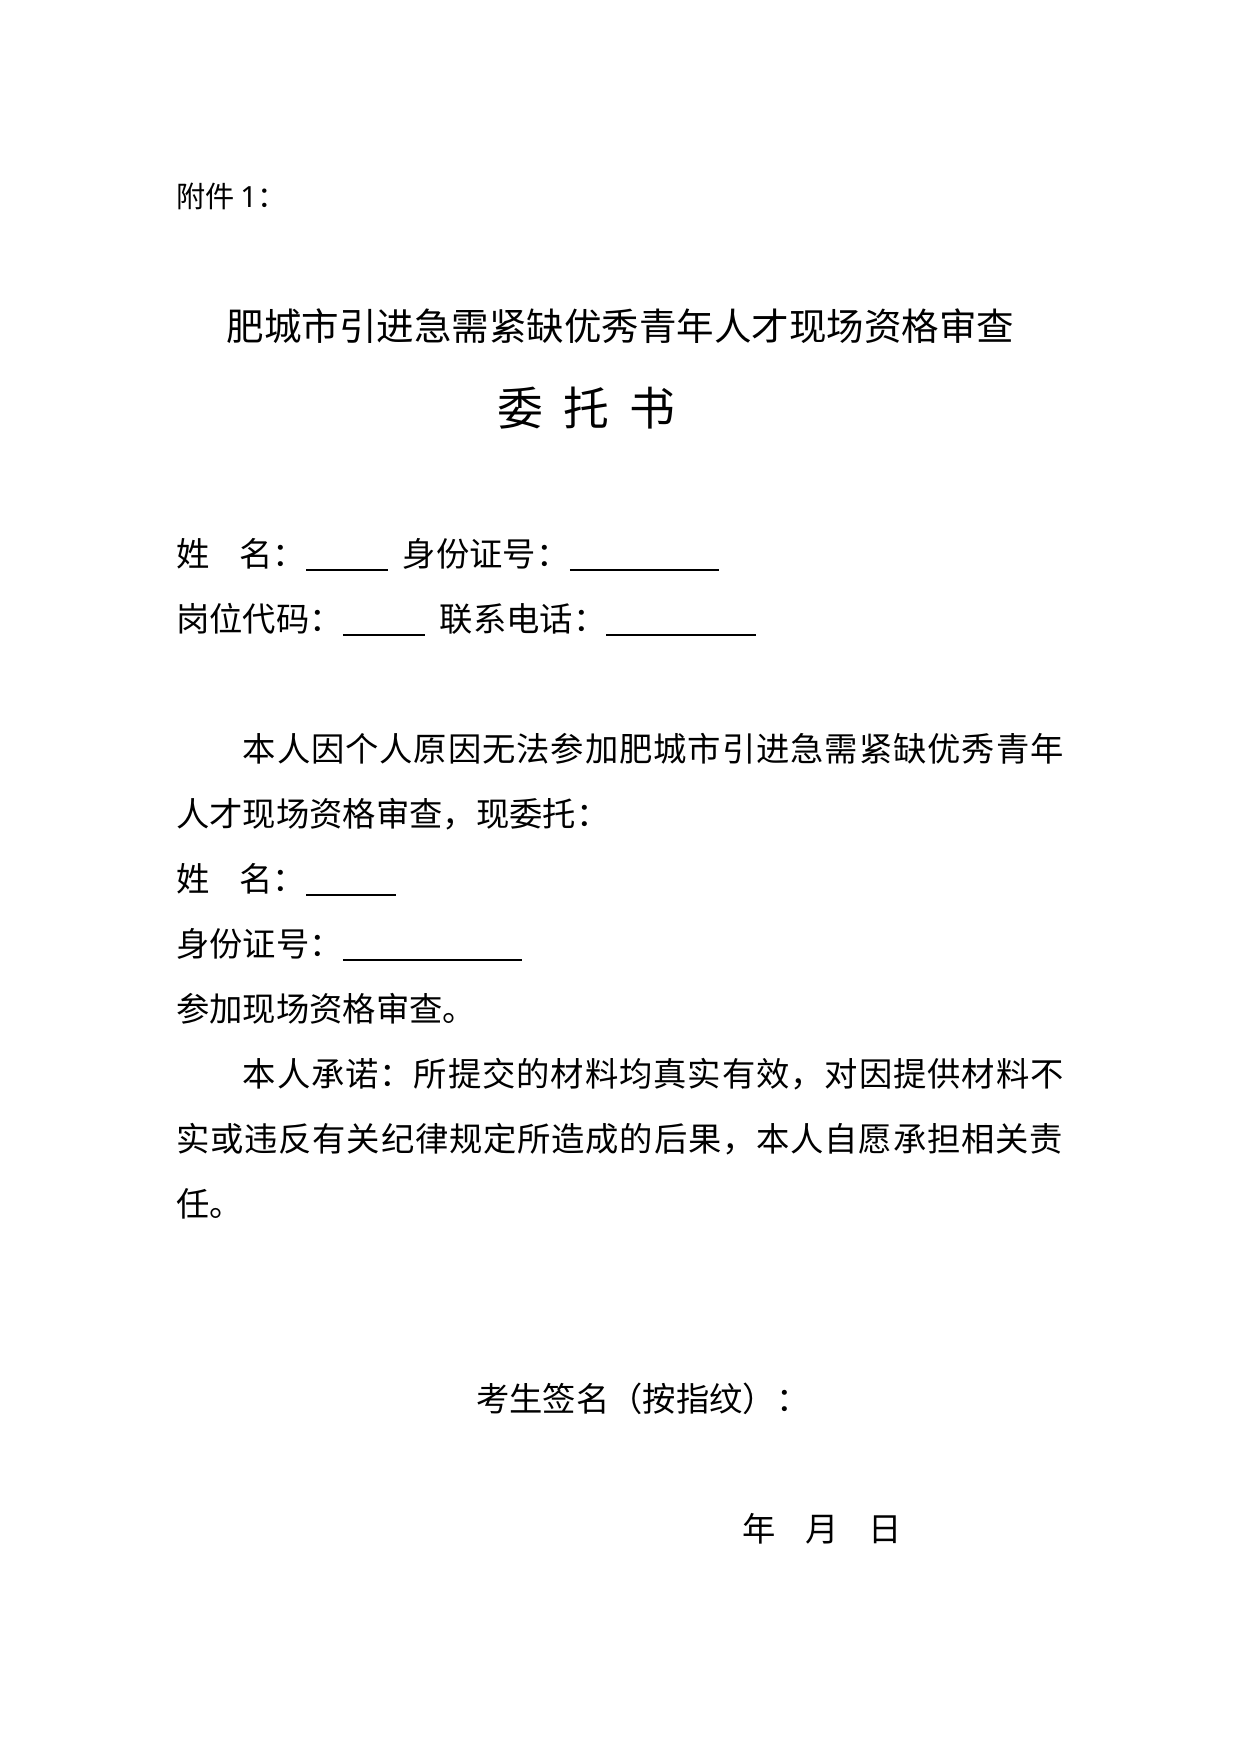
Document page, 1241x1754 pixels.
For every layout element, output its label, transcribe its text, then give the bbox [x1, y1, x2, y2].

text 岗位代码： 联系电话： [176, 584, 1064, 649]
text 附件1： [176, 162, 1064, 227]
text 身份证号： [176, 909, 1064, 974]
text 考生签名（按指纹）： [176, 1364, 1064, 1429]
text 委 托 书 [176, 357, 1064, 454]
text 姓 名： [176, 844, 1064, 909]
text 年 月 日 [176, 1494, 1064, 1559]
text 姓 名： 身份证号： [176, 519, 1064, 584]
text 本人承诺：所提交的材料均真实有效，对因提供材料不实或违反有关纪律规定所造成的后果，本人自愿承担相关责任。 [176, 1039, 1064, 1234]
text 参加现场资格审查。 [176, 974, 1064, 1039]
text 本人因个人原因无法参加肥城市引进急需紧缺优秀青年人才现场资格审查，现委托： [176, 714, 1064, 844]
text 肥城市引进急需紧缺优秀青年人才现场资格审查 [176, 292, 1064, 357]
